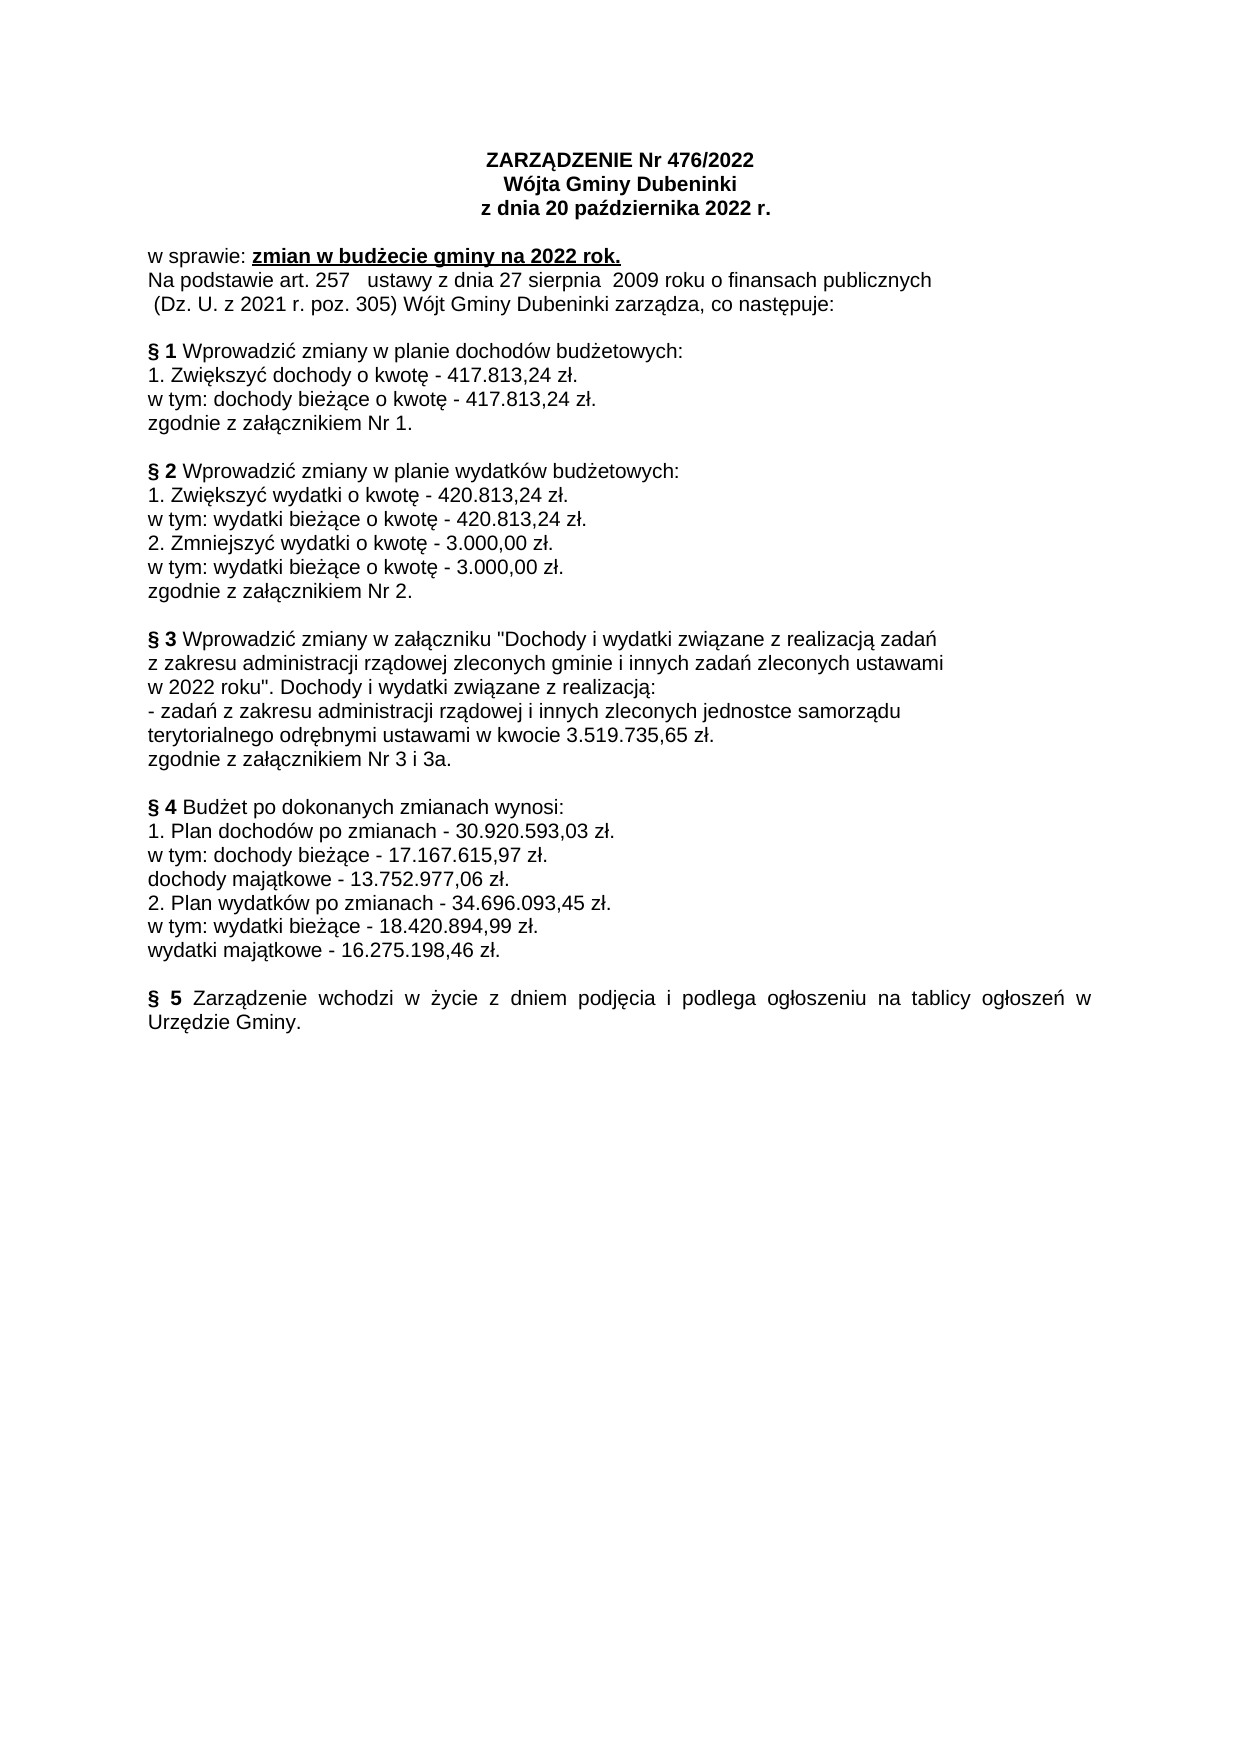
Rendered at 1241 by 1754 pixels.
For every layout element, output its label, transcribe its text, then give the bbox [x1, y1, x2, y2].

text zgodnie z załącznikiem Nr 1. [148, 411, 1093, 435]
text dochody majątkowe - 13.752.977,06 zł. [148, 866, 1093, 890]
text z zakresu administracji rządowej zleconych gminie i innych zadań zleconych ustawami [148, 651, 1093, 675]
text z dnia 20 października 2022 r. [148, 196, 1093, 219]
text w tym: wydatki bieżące - 18.420.894,99 zł. [148, 914, 1093, 938]
text - zadań z zakresu administracji rządowej i innych zleconych jednostce samorządu [148, 699, 1093, 723]
text zgodnie z załącznikiem Nr 3 i 3a. [148, 747, 1093, 771]
text w tym: wydatki bieżące o kwotę - 3.000,00 zł. [148, 555, 1093, 579]
text 1. Zwiększyć wydatki o kwotę - 420.813,24 zł. [148, 483, 1093, 507]
text 2. Zmniejszyć wydatki o kwotę - 3.000,00 zł. [148, 531, 1093, 555]
text § 2 Wprowadzić zmiany w planie wydatków budżetowych: [148, 459, 1093, 483]
text § 3 Wprowadzić zmiany w załączniku "Dochody i wydatki związane z realizacją zadań [148, 627, 1093, 651]
text § 5 Zarządzenie wchodzi w życie z dniem podjęcia i podlega ogłoszeniu na tablicy ogłoszeń w Urzędzie Gminy. [148, 986, 1093, 1034]
text zgodnie z załącznikiem Nr 2. [148, 579, 1093, 603]
text (Dz. U. z 2021 r. poz. 305) Wójt Gminy Dubeninki zarządza, co następuje: [148, 291, 1093, 315]
text ZARZĄDZENIE Nr 476/2022 [148, 148, 1093, 172]
text w 2022 roku". Dochody i wydatki związane z realizacją: [148, 675, 1093, 699]
text 2. Plan wydatków po zmianach - 34.696.093,45 zł. [148, 890, 1093, 914]
text wydatki majątkowe - 16.275.198,46 zł. [148, 938, 1093, 962]
text w sprawie: zmian w budżecie gminy na 2022 rok. [148, 243, 1093, 267]
text w tym: dochody bieżące o kwotę - 417.813,24 zł. [148, 387, 1093, 411]
text terytorialnego odrębnymi ustawami w kwocie 3.519.735,65 zł. [148, 723, 1093, 747]
text w tym: dochody bieżące - 17.167.615,97 zł. [148, 842, 1093, 866]
text § 4 Budżet po dokonanych zmianach wynosi: [148, 794, 1093, 818]
text w tym: wydatki bieżące o kwotę - 420.813,24 zł. [148, 507, 1093, 531]
text § 1 Wprowadzić zmiany w planie dochodów budżetowych: [148, 339, 1093, 363]
text Wójta Gminy Dubeninki [148, 172, 1093, 196]
text Na podstawie art. 257 ustawy z dnia 27 sierpnia 2009 roku o finansach publicznych [148, 267, 1093, 291]
text 1. Plan dochodów po zmianach - 30.920.593,03 zł. [148, 818, 1093, 842]
text 1. Zwiększyć dochody o kwotę - 417.813,24 zł. [148, 363, 1093, 387]
